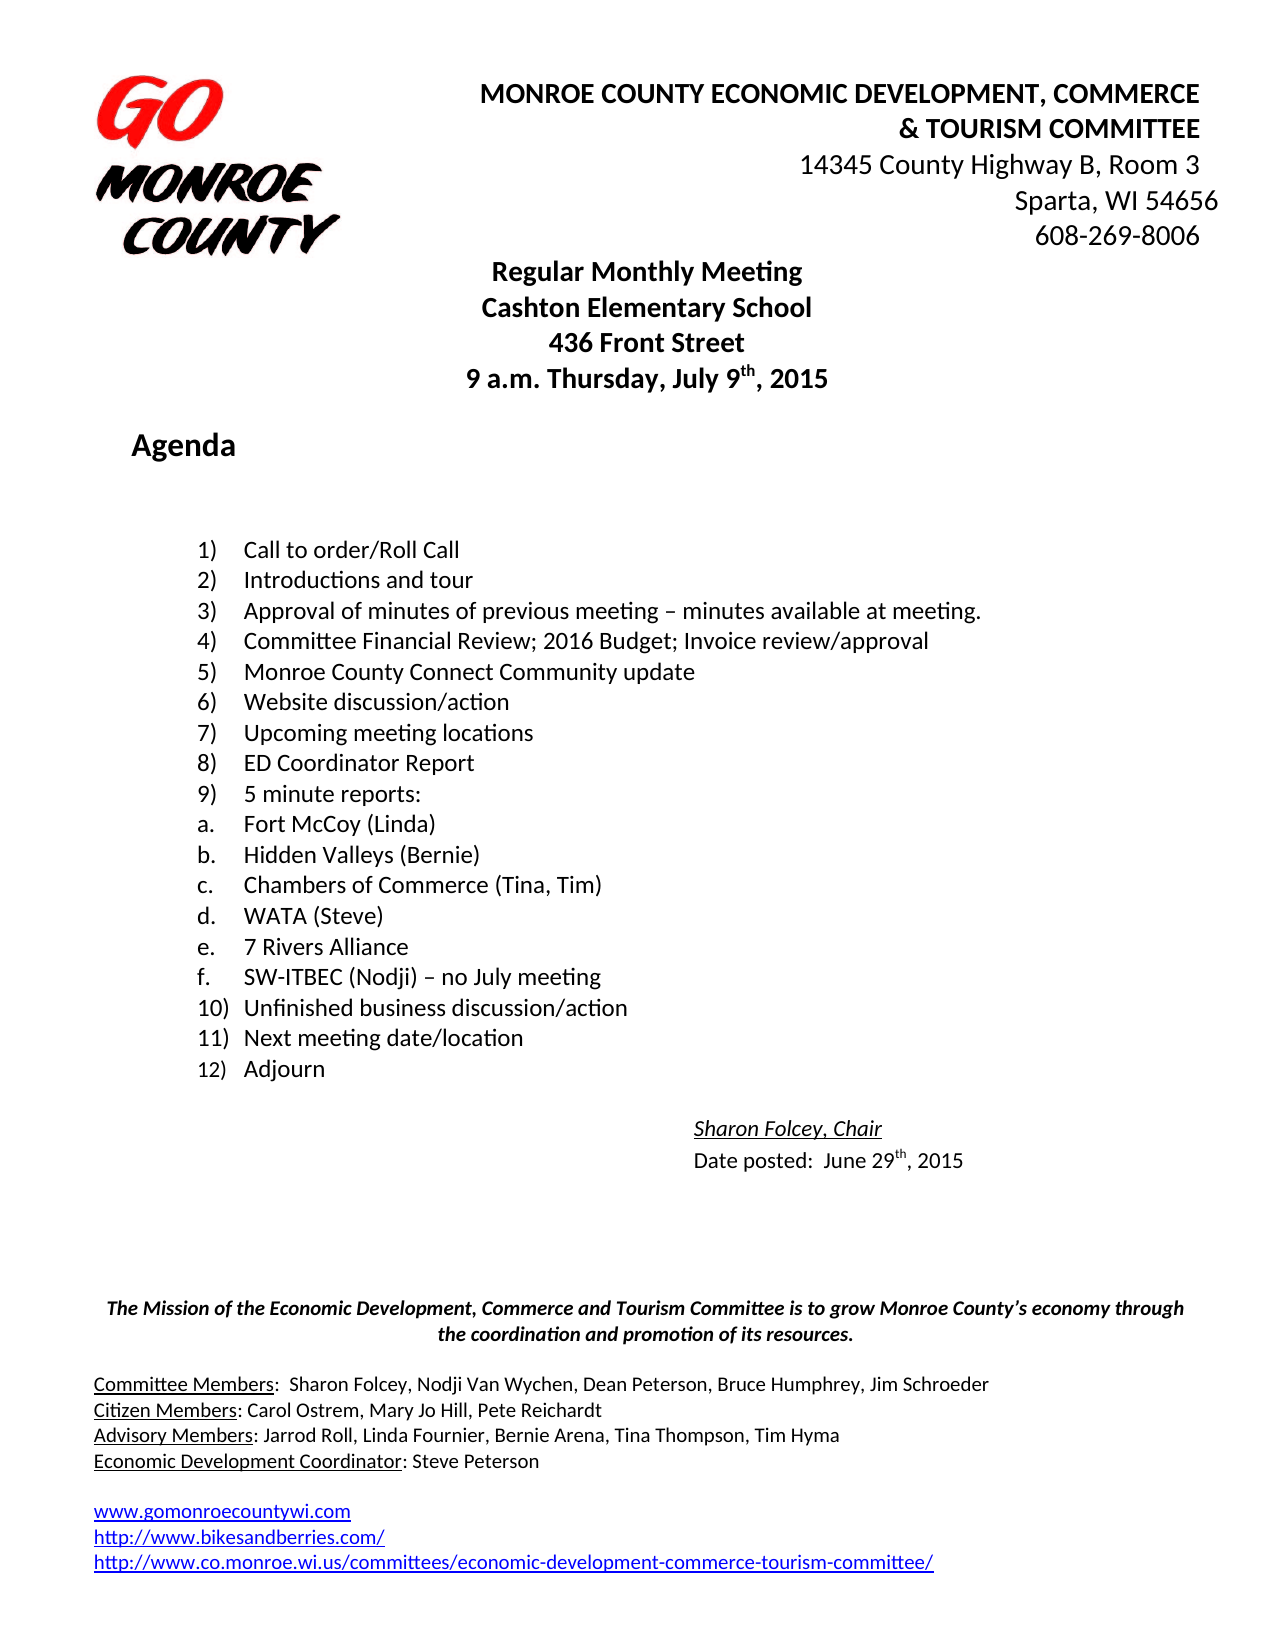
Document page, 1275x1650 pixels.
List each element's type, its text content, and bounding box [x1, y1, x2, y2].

list Monroe County Connect Community update [169, 656, 1200, 686]
text 608-269-8006 [342, 217, 1200, 253]
list Committee Financial Review; 2016 Budget; Invoice review/approval [169, 625, 1200, 656]
text Regular Monthly Meeting [94, 253, 1200, 289]
text Agenda [131, 424, 1200, 464]
text & TOURISM COMMITTEE [342, 111, 1200, 146]
list Next meeting date/location [169, 1022, 1200, 1053]
list 7 Rivers Alliance [169, 931, 1200, 961]
list Unfinished business discussion/action [169, 992, 1200, 1022]
list Fort McCoy (Linda) [169, 808, 1200, 839]
list Hidden Valleys (Bernie) [169, 839, 1200, 869]
list Chambers of Commerce (Tina, Tim) [169, 869, 1200, 900]
text 14345 County Highway B, Room 3 [342, 146, 1200, 182]
list Sharon Folcey, Chair Date posted: June 29th, 2015 [544, 1114, 1200, 1174]
list WATA (Steve) [169, 900, 1200, 931]
text 436 Front Street [94, 324, 1200, 360]
list Upcoming meeting locations [169, 717, 1200, 747]
list Call to order/Roll Call [169, 534, 1200, 564]
list Introductions and tour [169, 564, 1200, 595]
list SW-ITBEC (Nodji) – no July meeting [169, 961, 1200, 992]
text 9 a.m. Thursday, July 9th, 2015 [94, 360, 1200, 396]
text Cashton Elementary School [94, 289, 1200, 324]
list Website discussion/action [169, 686, 1200, 717]
text MONROE COUNTY ECONOMIC DEVELOPMENT, COMMERCE [342, 75, 1200, 111]
list ED Coordinator Report [169, 747, 1200, 778]
list Adjourn [169, 1053, 1200, 1083]
list 5 minute reports: [169, 778, 1200, 808]
text Sparta, WI 54656 [342, 182, 1200, 217]
picture [93, 75, 342, 258]
list Approval of minutes of previous meeting – minutes available at meeting. [169, 595, 1200, 625]
